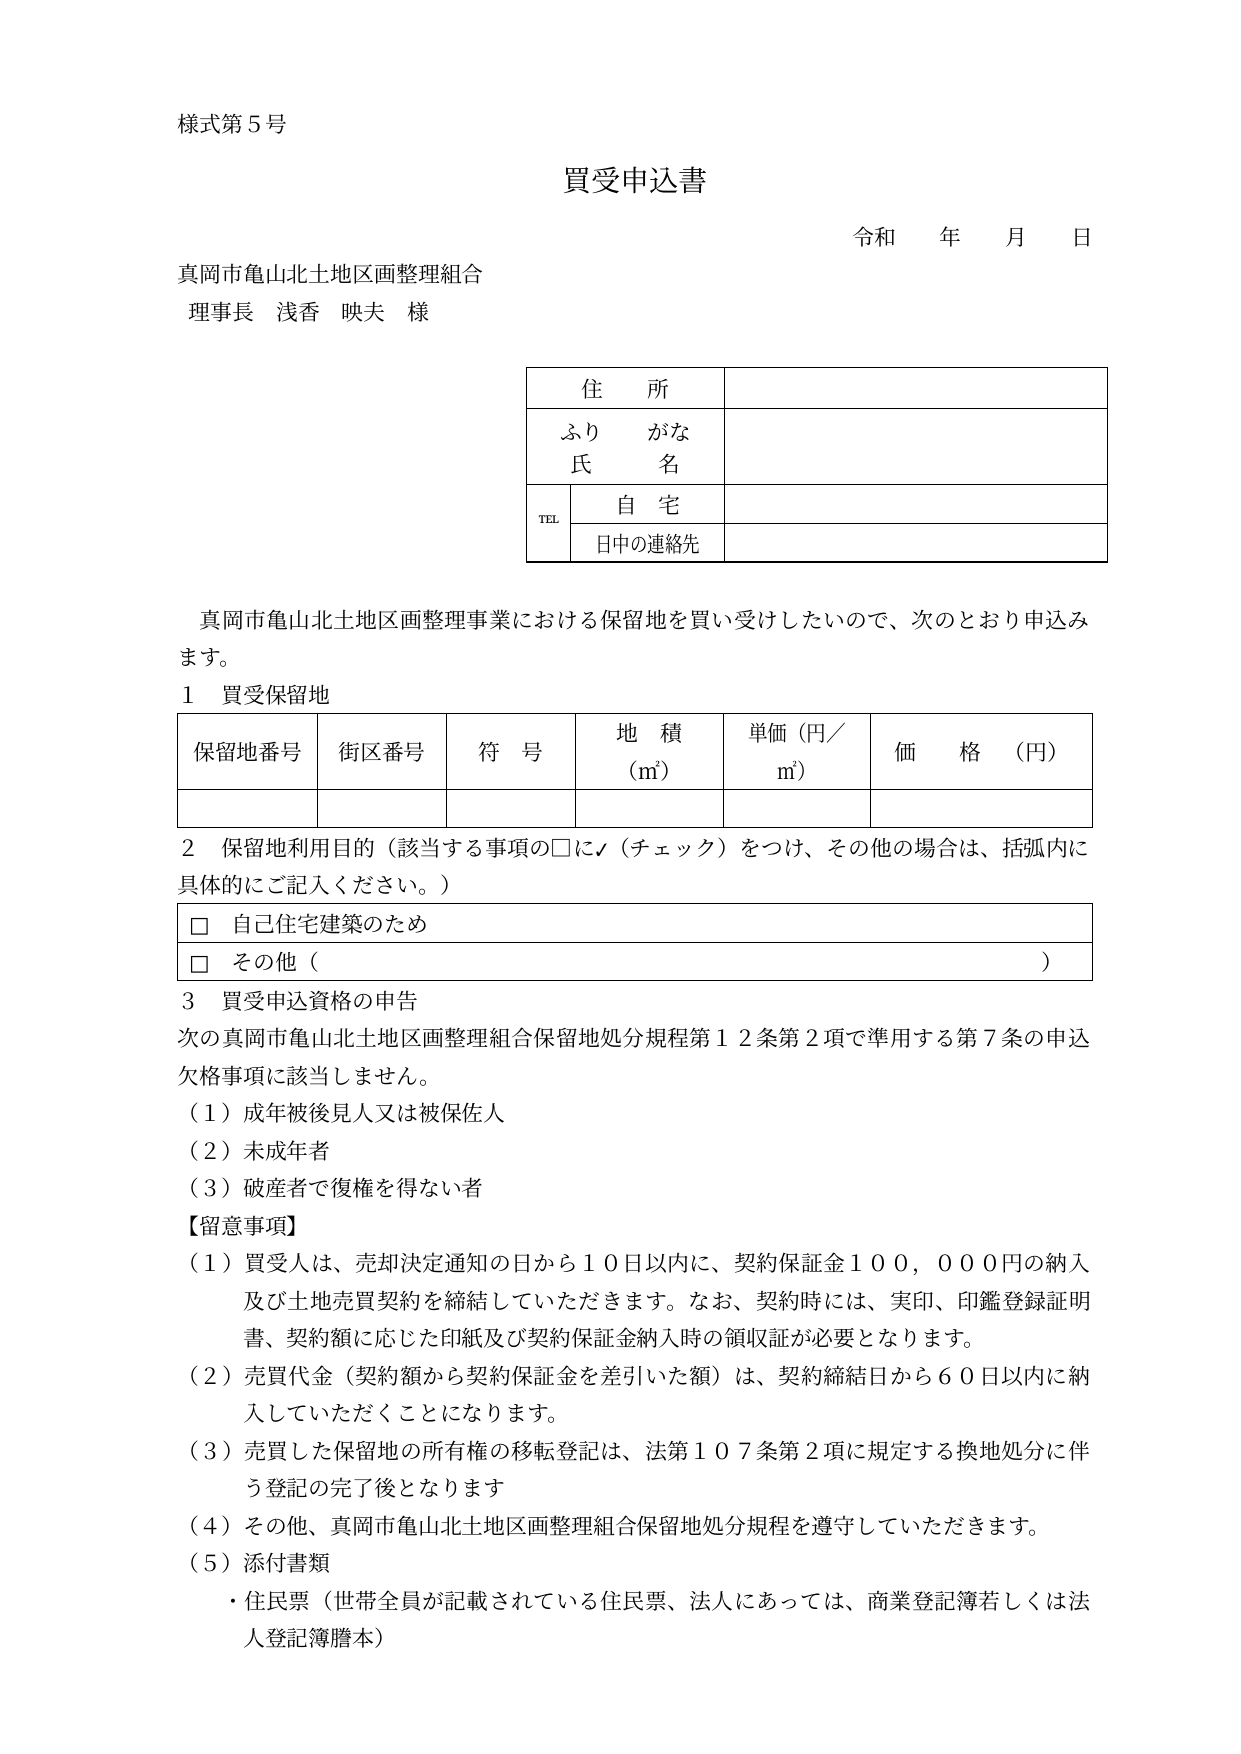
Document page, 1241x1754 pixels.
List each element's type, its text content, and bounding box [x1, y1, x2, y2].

table_header 地 積（㎡） [576, 714, 723, 788]
table_cell [447, 790, 575, 827]
table_header 住 所 [527, 368, 724, 408]
text （１）成年被後見人又は被保佐人 [177, 1094, 1092, 1131]
text 次の真岡市亀山北土地区画整理組合保留地処分規程第１２条第２項で準用する第７条の申込欠格事項に該当しません。 [177, 1019, 1092, 1094]
text （４）その他、真岡市亀山北土地区画整理組合保留地処分規程を遵守していただきます。 [177, 1506, 1092, 1544]
table_cell [725, 485, 1107, 523]
table_header 符 号 [447, 714, 575, 788]
text １ 買受保留地 [177, 675, 1092, 712]
table_cell [871, 790, 1092, 827]
text （２）売買代金（契約額から契約保証金を差引いた額）は、契約締結日から６０日以内に納入していただくことになります。 [177, 1356, 1092, 1431]
text （５）添付書類 [177, 1544, 1092, 1581]
text ２ 保留地利用目的（該当する事項の□に✔（チェック）をつけ、その他の場合は、括弧内に具体的にご記入ください。） [177, 828, 1092, 903]
table_header 単価（円／㎡） [724, 714, 870, 788]
table_cell [725, 524, 1107, 561]
text 【留意事項】 [177, 1206, 1092, 1244]
text 真岡市亀山北土地区画整理組合 [177, 254, 1092, 292]
text 理事長 浅香 映夫 様 [177, 292, 1092, 329]
text ３ 買受申込資格の申告 [177, 981, 1092, 1019]
table_cell 自 宅 [571, 485, 724, 523]
text ・住民票（世帯全員が記載されている住民票、法人にあっては、商業登記簿若しくは法人登記簿謄本） [177, 1581, 1092, 1656]
table_cell [576, 790, 723, 827]
table_cell 日中の連絡先 [571, 524, 724, 561]
table_cell [318, 790, 446, 827]
table_header [725, 368, 1107, 408]
text 買受申込書 [177, 142, 1092, 217]
text 真岡市亀山北土地区画整理事業における保留地を買い受けしたいので、次のとおり申込みます。 [177, 600, 1092, 675]
text 令和 年 月 日 [177, 217, 1092, 254]
text （１）買受人は、売却決定通知の日から１０日以内に、契約保証金１００，０００円の納入及び土地売買契約を締結していただきます。なお、契約時には、実印、印鑑登録証明書、契約額に応じた印紙及び契約保証金納入時の領収証が必要となります。 [177, 1244, 1092, 1356]
table_header 保留地番号 [178, 714, 317, 788]
table_header 価 格 （円） [871, 714, 1092, 788]
table_header 街区番号 [318, 714, 446, 788]
table_cell [724, 790, 870, 827]
text 様式第５号 [177, 104, 1092, 142]
table_cell [527, 409, 724, 484]
text （３）破産者で復権を得ない者 [177, 1169, 1092, 1206]
text （２）未成年者 [177, 1131, 1092, 1169]
table_cell ℡ [527, 485, 570, 561]
table_cell [725, 409, 1107, 484]
table_cell □ その他（ ） [178, 943, 1092, 980]
table_header □ 自己住宅建築のため [178, 904, 1092, 942]
table_cell [178, 790, 317, 827]
text （３）売買した保留地の所有権の移転登記は、法第１０７条第２項に規定する換地処分に伴う登記の完了後となります [177, 1431, 1092, 1506]
